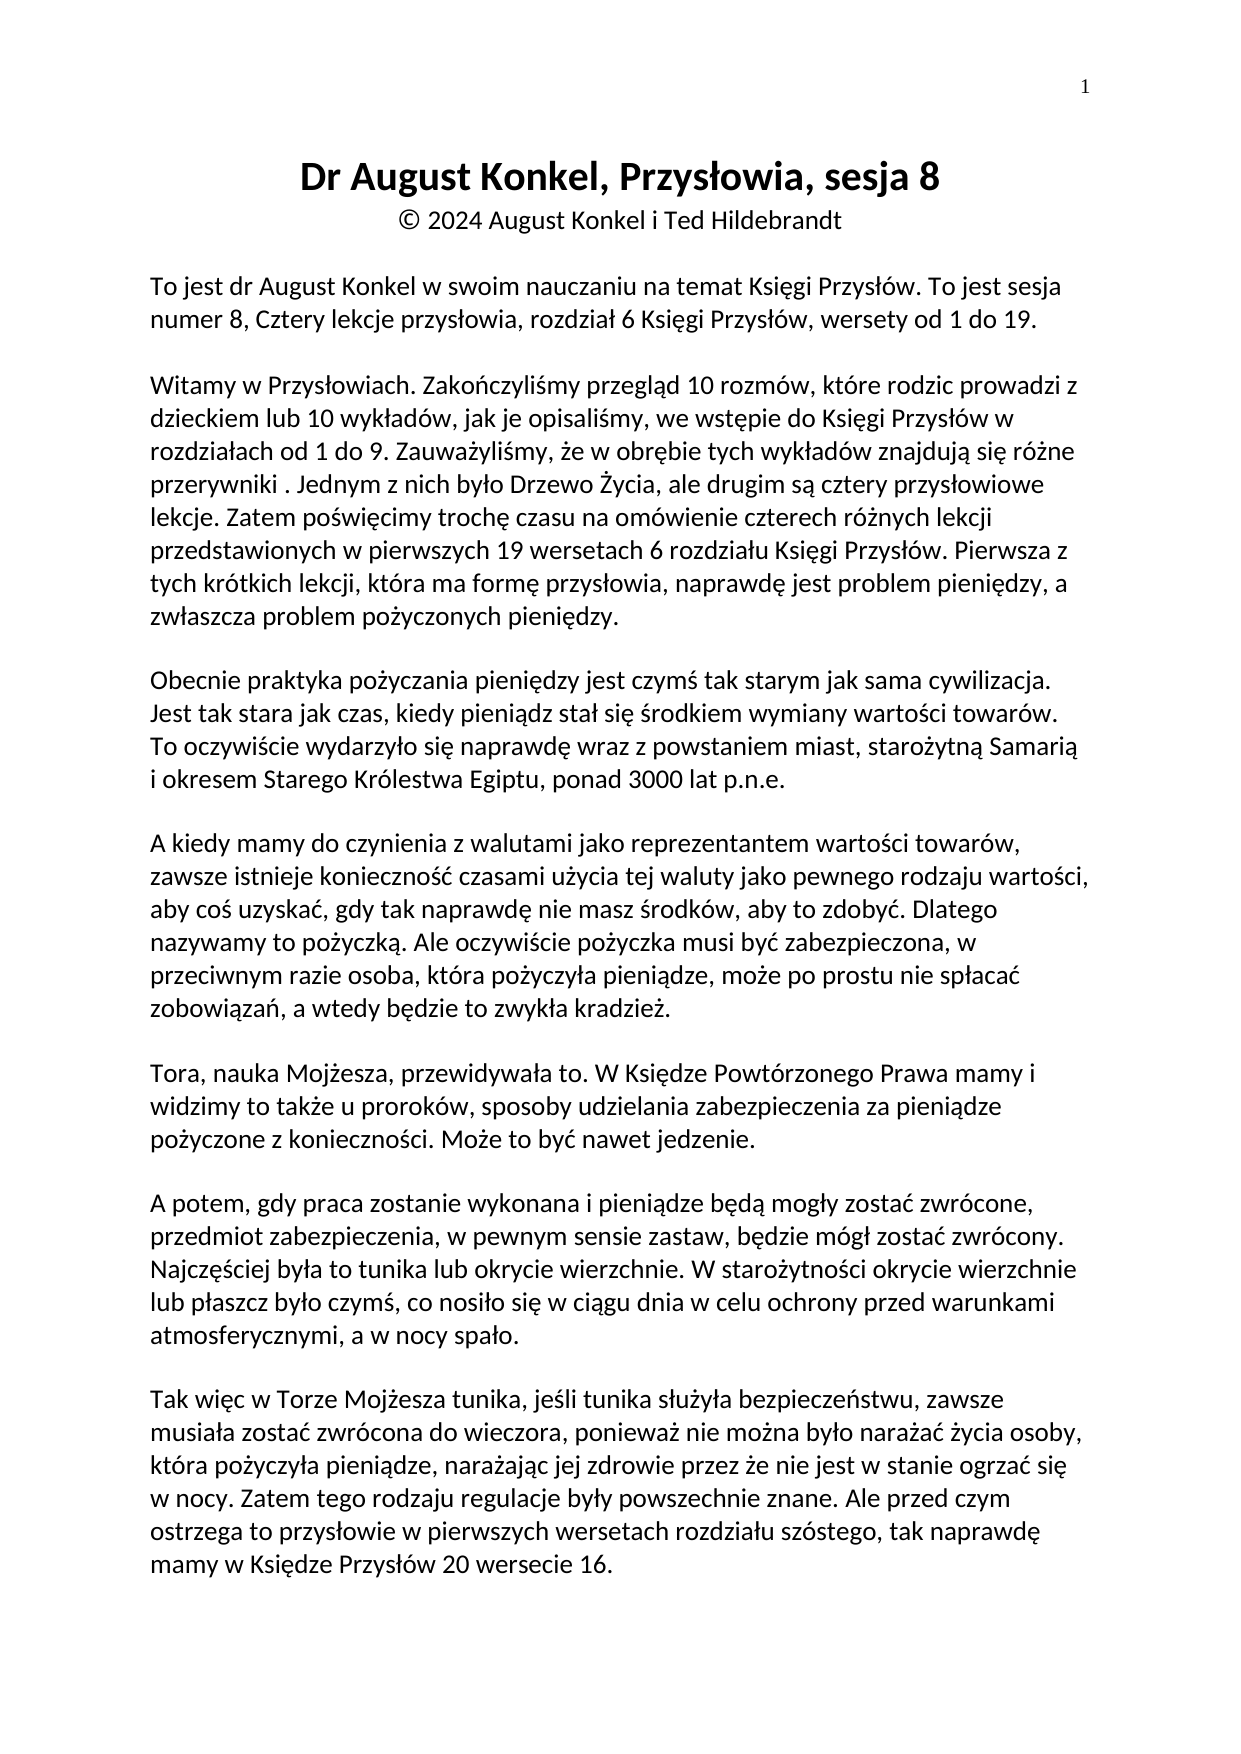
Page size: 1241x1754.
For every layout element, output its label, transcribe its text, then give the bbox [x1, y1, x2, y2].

text Tora, nauka Mojżesza, przewidywała to. W Księdze Powtórzonego Prawa mamy i widzimy to także u proroków, sposoby udzielania zabezpieczenia za pieniądze pożyczone z konieczności. Może to być nawet jedzenie. [150, 1056, 1090, 1155]
text Witamy w Przysłowiach. Zakończyliśmy przegląd 10 rozmów, które rodzic prowadzi z dzieckiem lub 10 wykładów, jak je opisaliśmy, we wstępie do Księgi Przysłów w rozdziałach od 1 do 9. Zauważyliśmy, że w obrębie tych wykładów znajdują się różne przerywniki . Jednym z nich było Drzewo Życia, ale drugim są cztery przysłowiowe lekcje. Zatem poświęcimy trochę czasu na omówienie czterech różnych lekcji przedstawionych w pierwszych 19 wersetach 6 rozdziału Księgi Przysłów. Pierwsza z tych krótkich lekcji, która ma formę przysłowia, naprawdę jest problem pieniędzy, a zwłaszcza problem pożyczonych pieniędzy. [150, 368, 1090, 632]
text To jest dr August Konkel w swoim nauczaniu na temat Księgi Przysłów. To jest sesja numer 8, Cztery lekcje przysłowia, rozdział 6 Księgi Przysłów, wersety od 1 do 19. [150, 269, 1090, 335]
text Tak więc w Torze Mojżesza tunika, jeśli tunika służyła bezpieczeństwu, zawsze musiała zostać zwrócona do wieczora, ponieważ nie można było narażać życia osoby, która pożyczyła pieniądze, narażając jej zdrowie przez że nie jest w stanie ogrzać się w nocy. Zatem tego rodzaju regulacje były powszechnie znane. Ale przed czym ostrzega to przysłowie w pierwszych wersetach rozdziału szóstego, tak naprawdę mamy w Księdze Przysłów 20 wersecie 16. [150, 1382, 1090, 1580]
text Obecnie praktyka pożyczania pieniędzy jest czymś tak starym jak sama cywilizacja. Jest tak stara jak czas, kiedy pieniądz stał się środkiem wymiany wartości towarów. To oczywiście wydarzyło się naprawdę wraz z powstaniem miast, starożytną Samarią i okresem Starego Królestwa Egiptu, ponad 3000 lat p.n.e. [150, 663, 1090, 795]
text A potem, gdy praca zostanie wykonana i pieniądze będą mogły zostać zwrócone, przedmiot zabezpieczenia, w pewnym sensie zastaw, będzie mógł zostać zwrócony. Najczęściej była to tunika lub okrycie wierzchnie. W starożytności okrycie wierzchnie lub płaszcz było czymś, co nosiło się w ciągu dnia w celu ochrony przed warunkami atmosferycznymi, a w nocy spało. [150, 1186, 1090, 1351]
text A kiedy mamy do czynienia z walutami jako reprezentantem wartości towarów, zawsze istnieje konieczność czasami użycia tej waluty jako pewnego rodzaju wartości, aby coś uzyskać, gdy tak naprawdę nie masz środków, aby to zdobyć. Dlatego nazywamy to pożyczką. Ale oczywiście pożyczka musi być zabezpieczona, w przeciwnym razie osoba, która pożyczyła pieniądze, może po prostu nie spłacać zobowiązań, a wtedy będzie to zwykła kradzież. [150, 826, 1090, 1024]
text Dr August Konkel, Przysłowia, sesja 8 [150, 150, 1090, 201]
text © 2024 August Konkel i Ted Hildebrandt [150, 201, 1090, 238]
